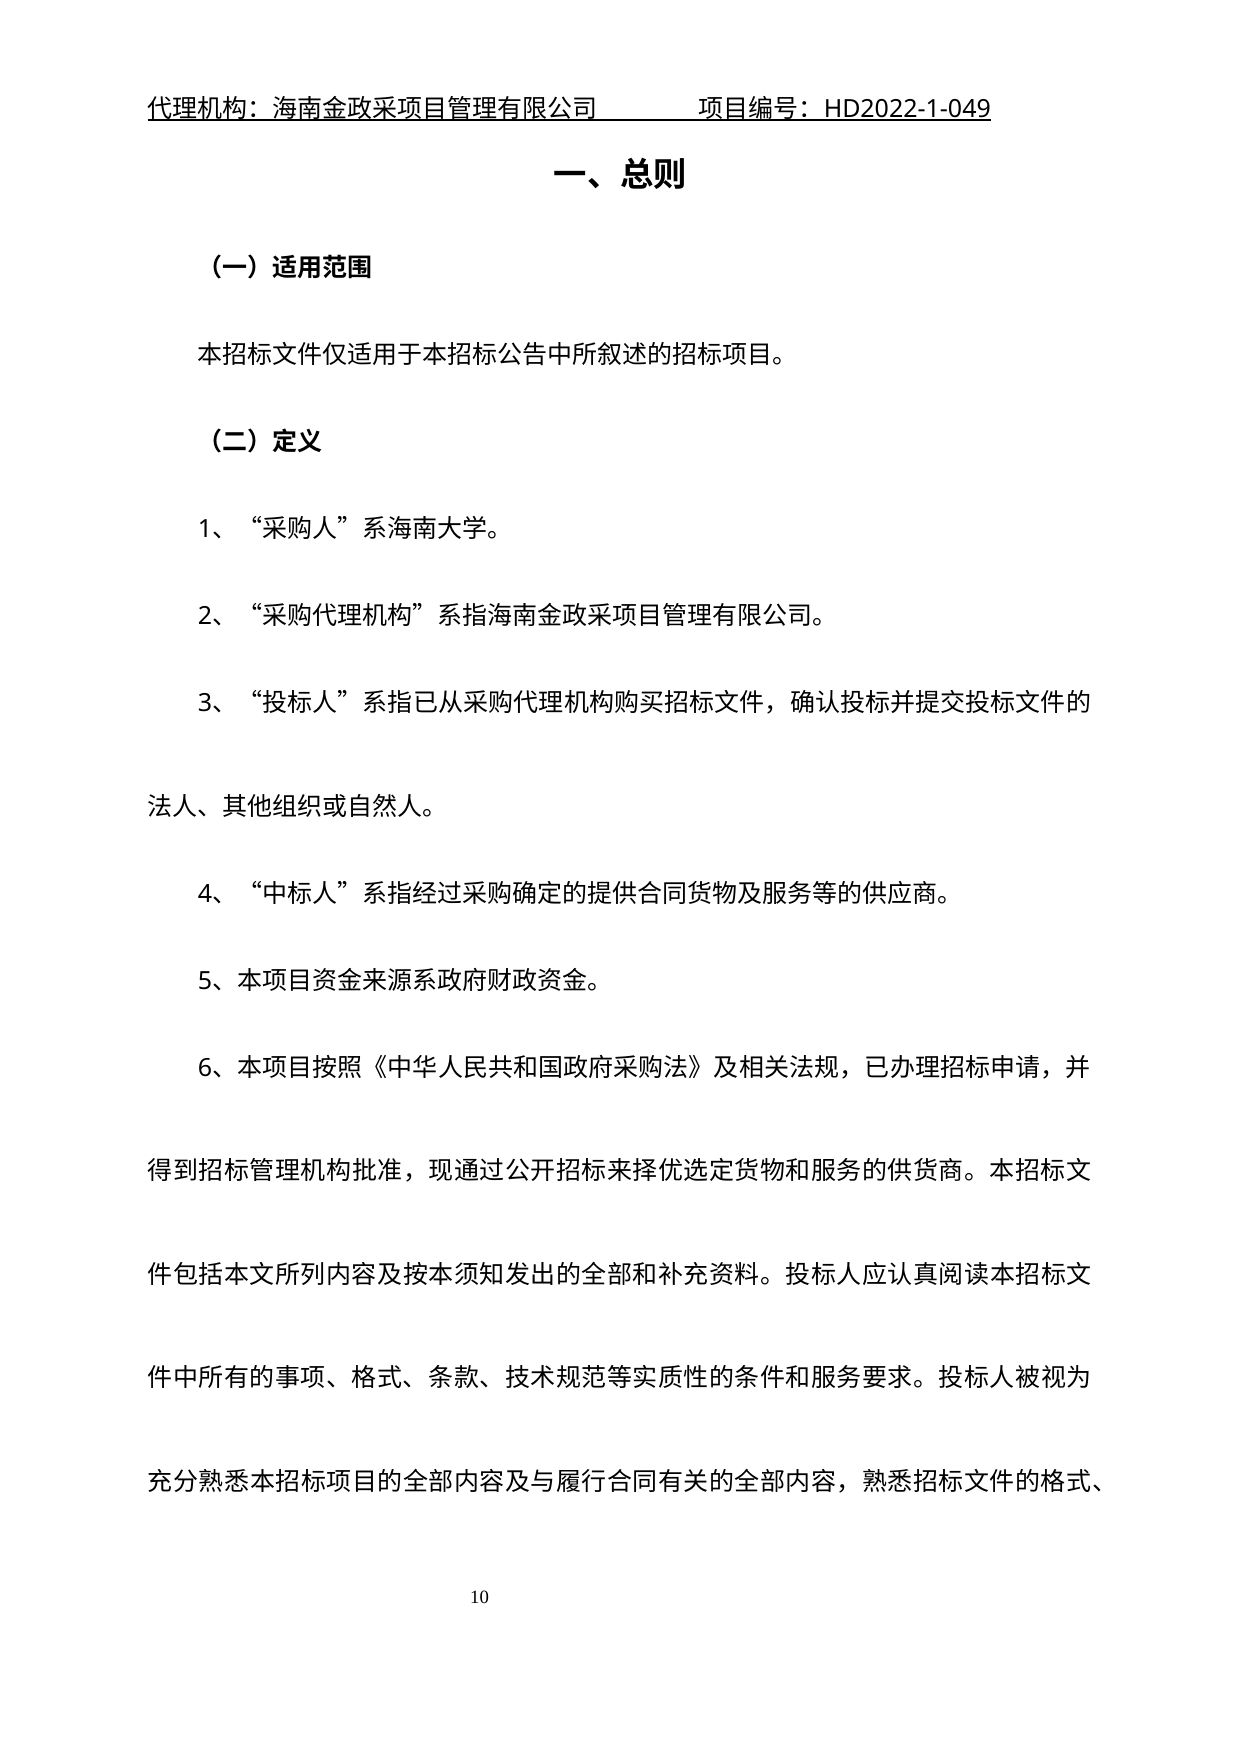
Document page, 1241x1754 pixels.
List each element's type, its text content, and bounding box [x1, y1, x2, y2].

text 2、“采购代理机构”系指海南金政采项目管理有限公司。 [148, 579, 1093, 648]
text 1、“采购人”系海南大学。 [148, 492, 1093, 561]
text 5、本项目资金来源系政府财政资金。 [148, 944, 1093, 1013]
subtitle （一）适用范围 [148, 231, 1093, 300]
text 本招标文件仅适用于本招标公告中所叙述的招标项目。 [148, 318, 1093, 387]
text 4、“中标人”系指经过采购确定的提供合同货物及服务等的供应商。 [148, 857, 1093, 926]
text 3、“投标人”系指已从采购代理机构购买招标文件，确认投标并提交投标文件的法人、其他组织或自然人。 [148, 666, 1093, 838]
text （二）定义 [148, 405, 1093, 474]
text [148, 1031, 1093, 1513]
text 一、总则 [148, 138, 1093, 207]
